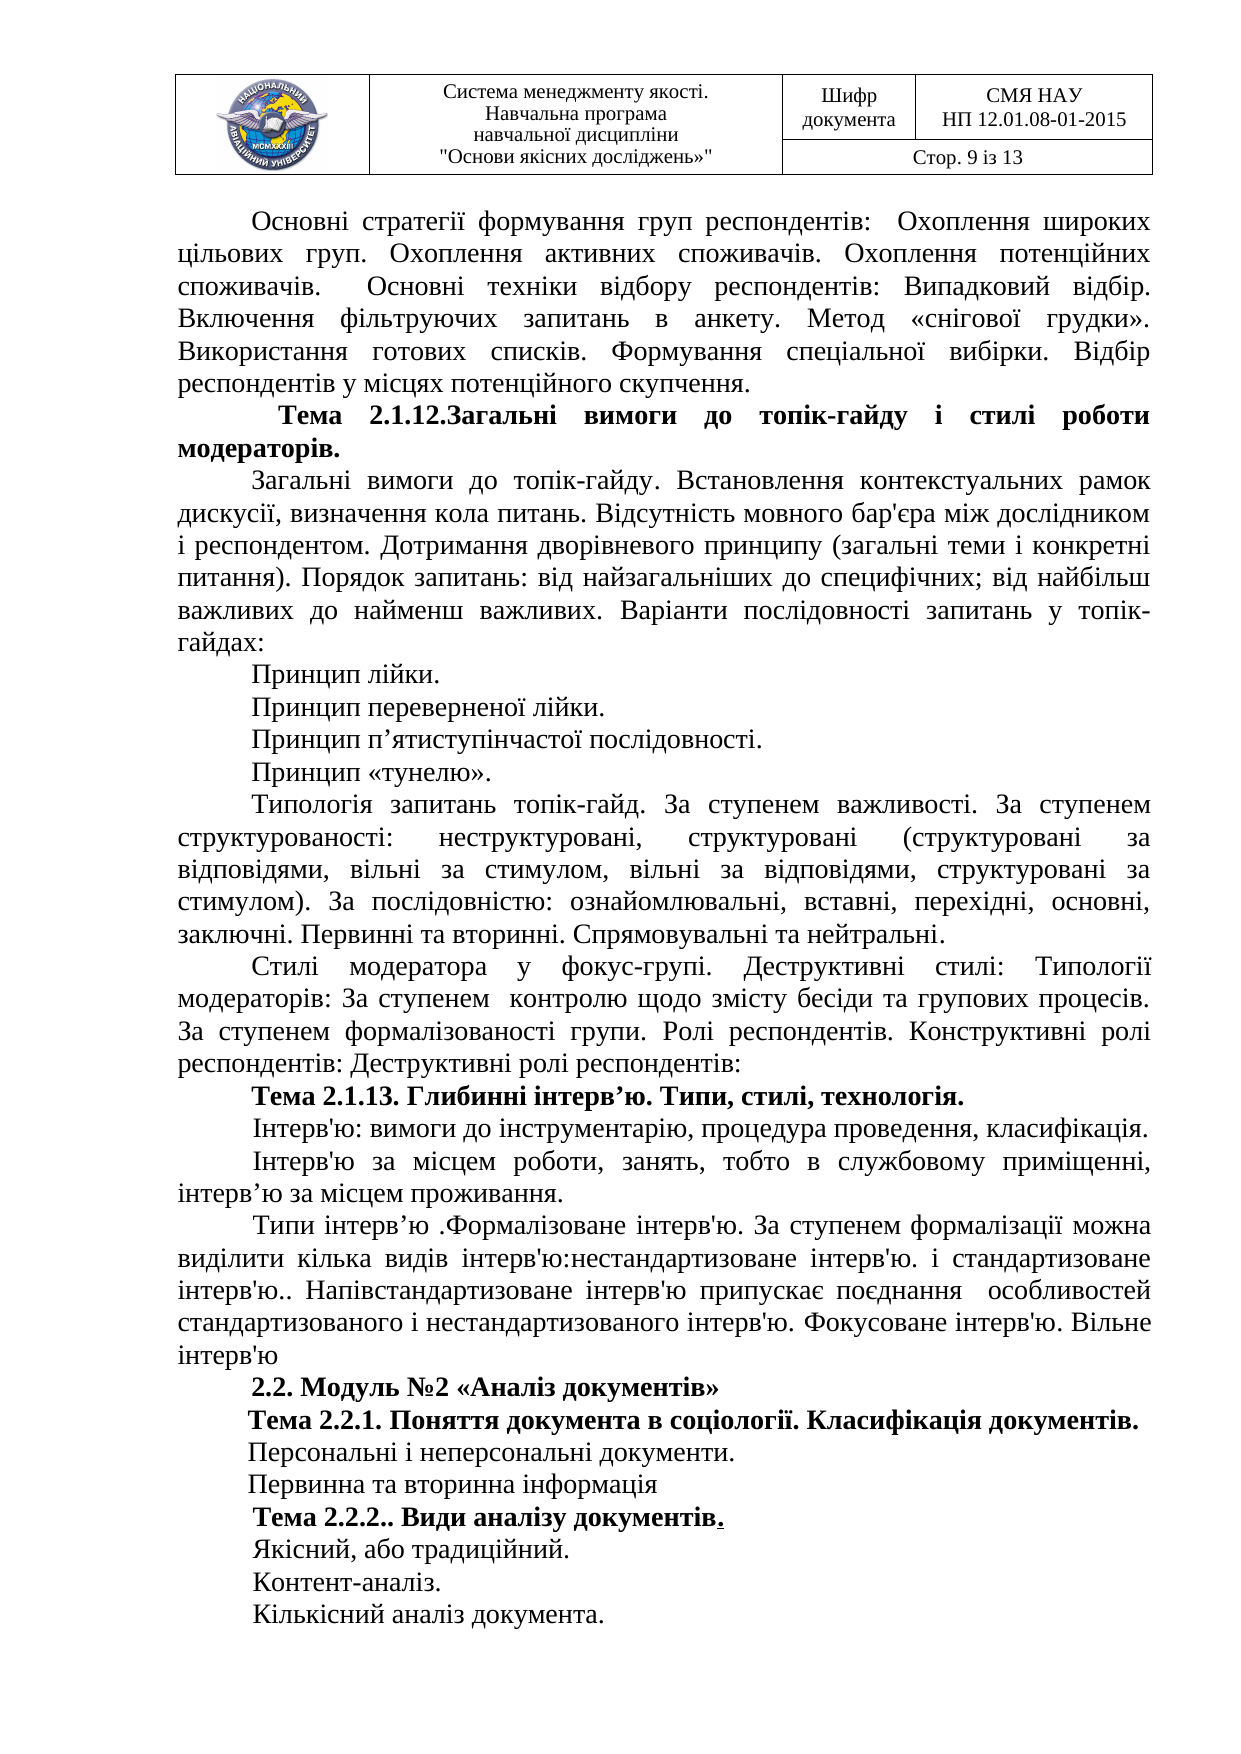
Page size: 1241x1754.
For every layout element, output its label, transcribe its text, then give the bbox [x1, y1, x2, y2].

text Інтерв'ю за місцем роботи, занять, тобто в службовому приміщенні, інтерв’ю за місцем проживання. [177, 1143, 1152, 1208]
text Інтерв'ю: вимоги до інструментарію, процедура проведення, класифікація. [177, 1111, 1152, 1143]
text Якісний, або традиційний. [177, 1532, 1152, 1565]
text Стилі модератора у фокус-групі. Деструктивні стилі: Типології модераторів: За ступенем контролю щодо змісту бесіди та групових процесів. За ступенем формалізованості групи. Ролі респондентів. Конструктивні ролі респондентів: Деструктивні ролі респондентів: [177, 949, 1152, 1079]
text Принцип «тунелю». [177, 755, 1152, 787]
text Персональні і неперсональні документи. [177, 1435, 1152, 1467]
text Кількісний аналіз документа. [177, 1597, 1152, 1629]
text Типи інтерв’ю .Формалізоване інтерв'ю. За ступенем формалізації можна виділити кілька видів інтерв'ю:нестандартизоване інтерв'ю. і стандартизоване інтерв'ю.. Напівстандартизоване інтерв'ю припускає поєднання особливостей стандартизованого і нестандартизованого інтерв'ю. Фокусоване інтерв'ю. Вільне інтерв'ю [177, 1208, 1152, 1370]
text 2.2. Модуль №2 «Аналіз документів» [177, 1370, 1152, 1403]
text Принцип переверненої лійки. [177, 690, 1152, 722]
text Тема 2.1.12.Загальні вимоги до топік-гайду і стилі роботи модераторів. [177, 398, 1152, 463]
text Контент-аналіз. [177, 1565, 1152, 1597]
text Тема 2.2.1. Поняття документа в соціології. Класифікація документів. [177, 1403, 1152, 1435]
picture [216, 76, 328, 171]
text Первинна та вторинна інформація [177, 1467, 1152, 1500]
text Типологія запитань топік-гайд. За ступенем важливості. За ступенем структурованості: неструктуровані, структуровані (структуровані за відповідями, вільні за стимулом, вільні за відповідями, структуровані за стимулом). За послідовністю: ознайомлювальні, вставні, перехідні, основні, заключні. Первинні та вторинні. Спрямовувальні та нейтральні. [177, 787, 1152, 949]
text Загальні вимоги до топік-гайду. Встановлення контекстуальних рамок дискусії, визначення кола питань. Відсутність мовного бар'єра між дослідником і респондентом. Дотримання дворівневого принципу (загальні теми і конкретні питання). Порядок запитань: від найзагальніших до специфічних; від найбільш важливих до найменш важливих. Варіанти послідовності запитань у топік-гайдах: [177, 463, 1152, 658]
text Тема 2.1.13. Глибинні інтерв’ю. Типи, стилі, технологія. [177, 1079, 1152, 1111]
text Тема 2.2.2.. Види аналізу документів. [177, 1500, 1152, 1532]
text Принцип п’ятиступінчастої послідовності. [177, 722, 1152, 755]
text Принцип лійки. [177, 658, 1152, 690]
text Основні стратегії формування груп респондентів: Охоплення широких цільових груп. Охоплення активних споживачів. Охоплення потенційних споживачів. Основні техніки відбору респондентів: Випадковий відбір. Включення фільтруючих запитань в анкету. Метод «снігової грудки». Використання готових списків. Формування спеціальної вибірки. Відбір респондентів у місцях потенційного скупчення. [177, 204, 1152, 398]
